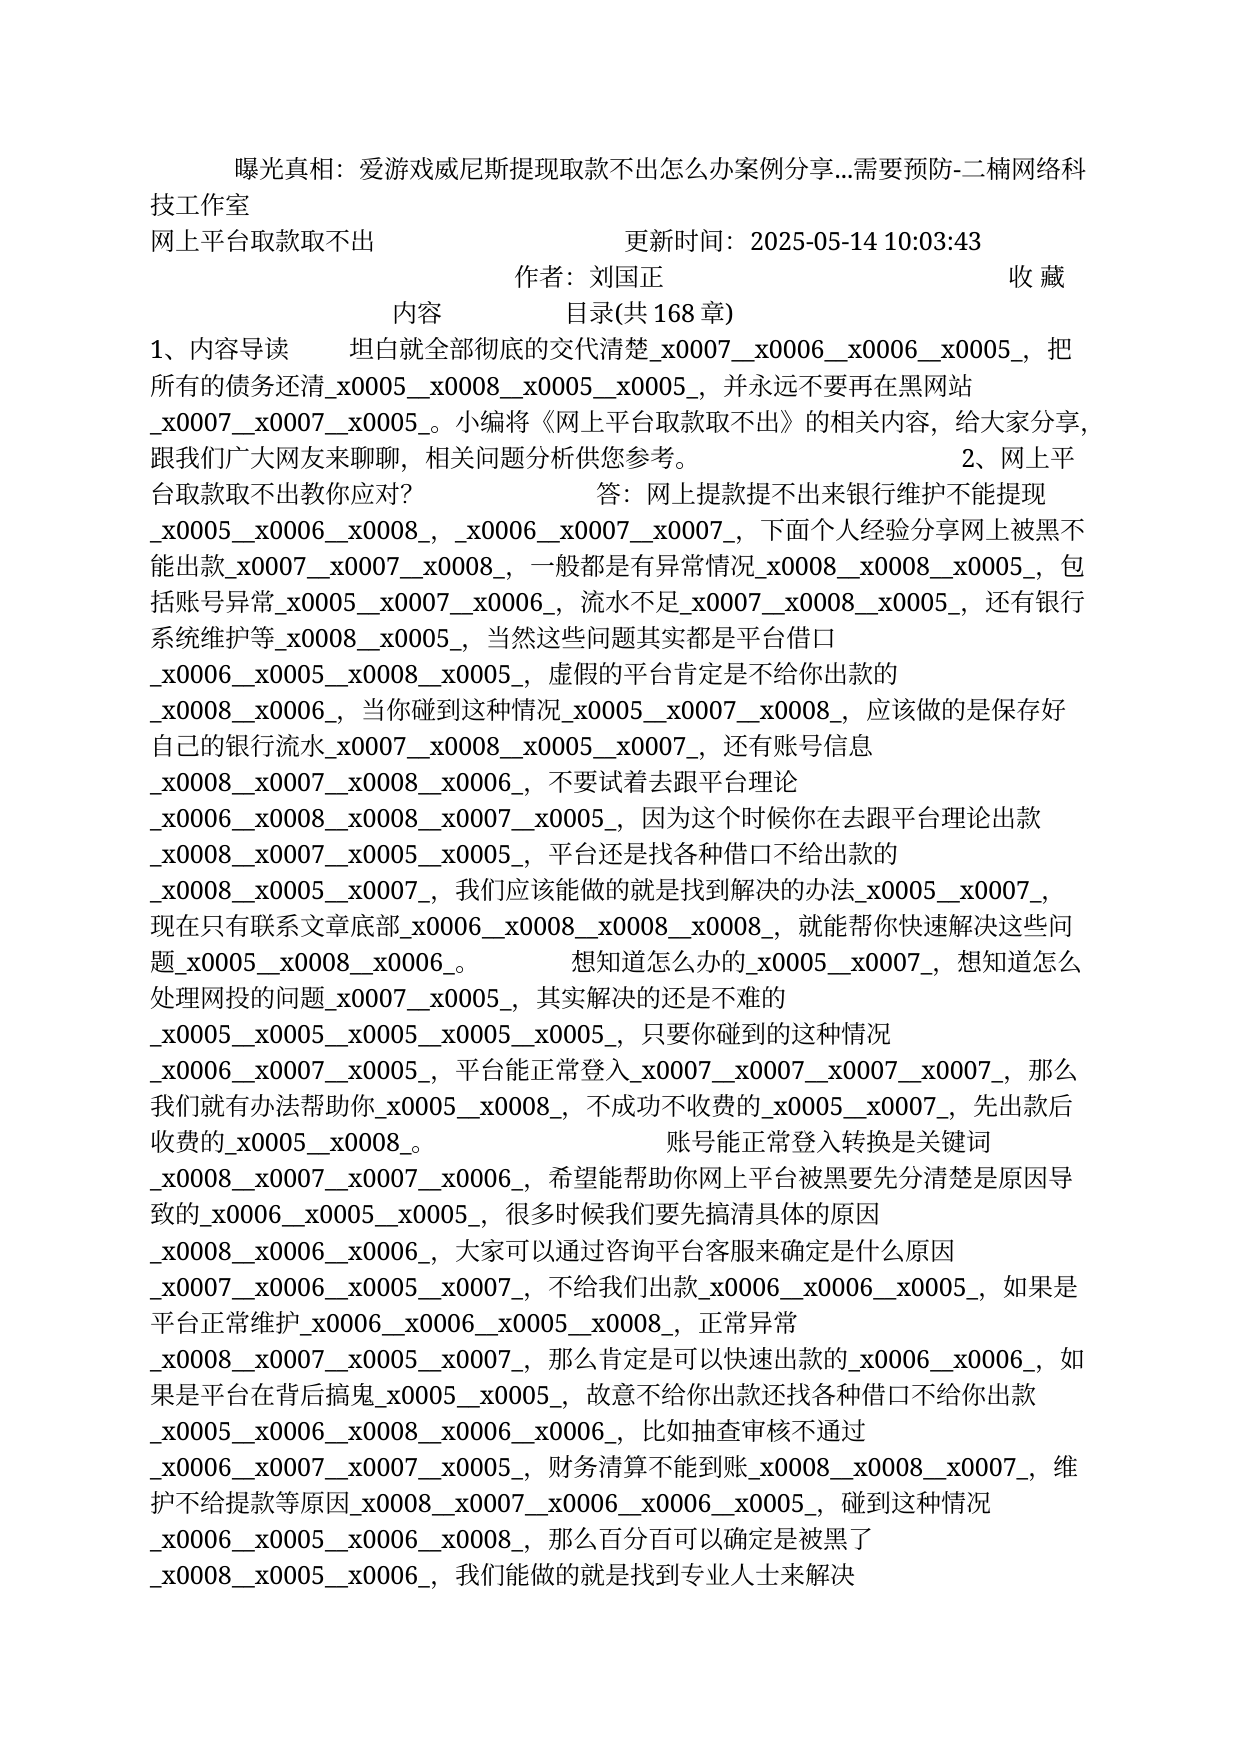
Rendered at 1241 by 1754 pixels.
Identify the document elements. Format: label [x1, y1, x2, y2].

text [150, 150, 1090, 1592]
